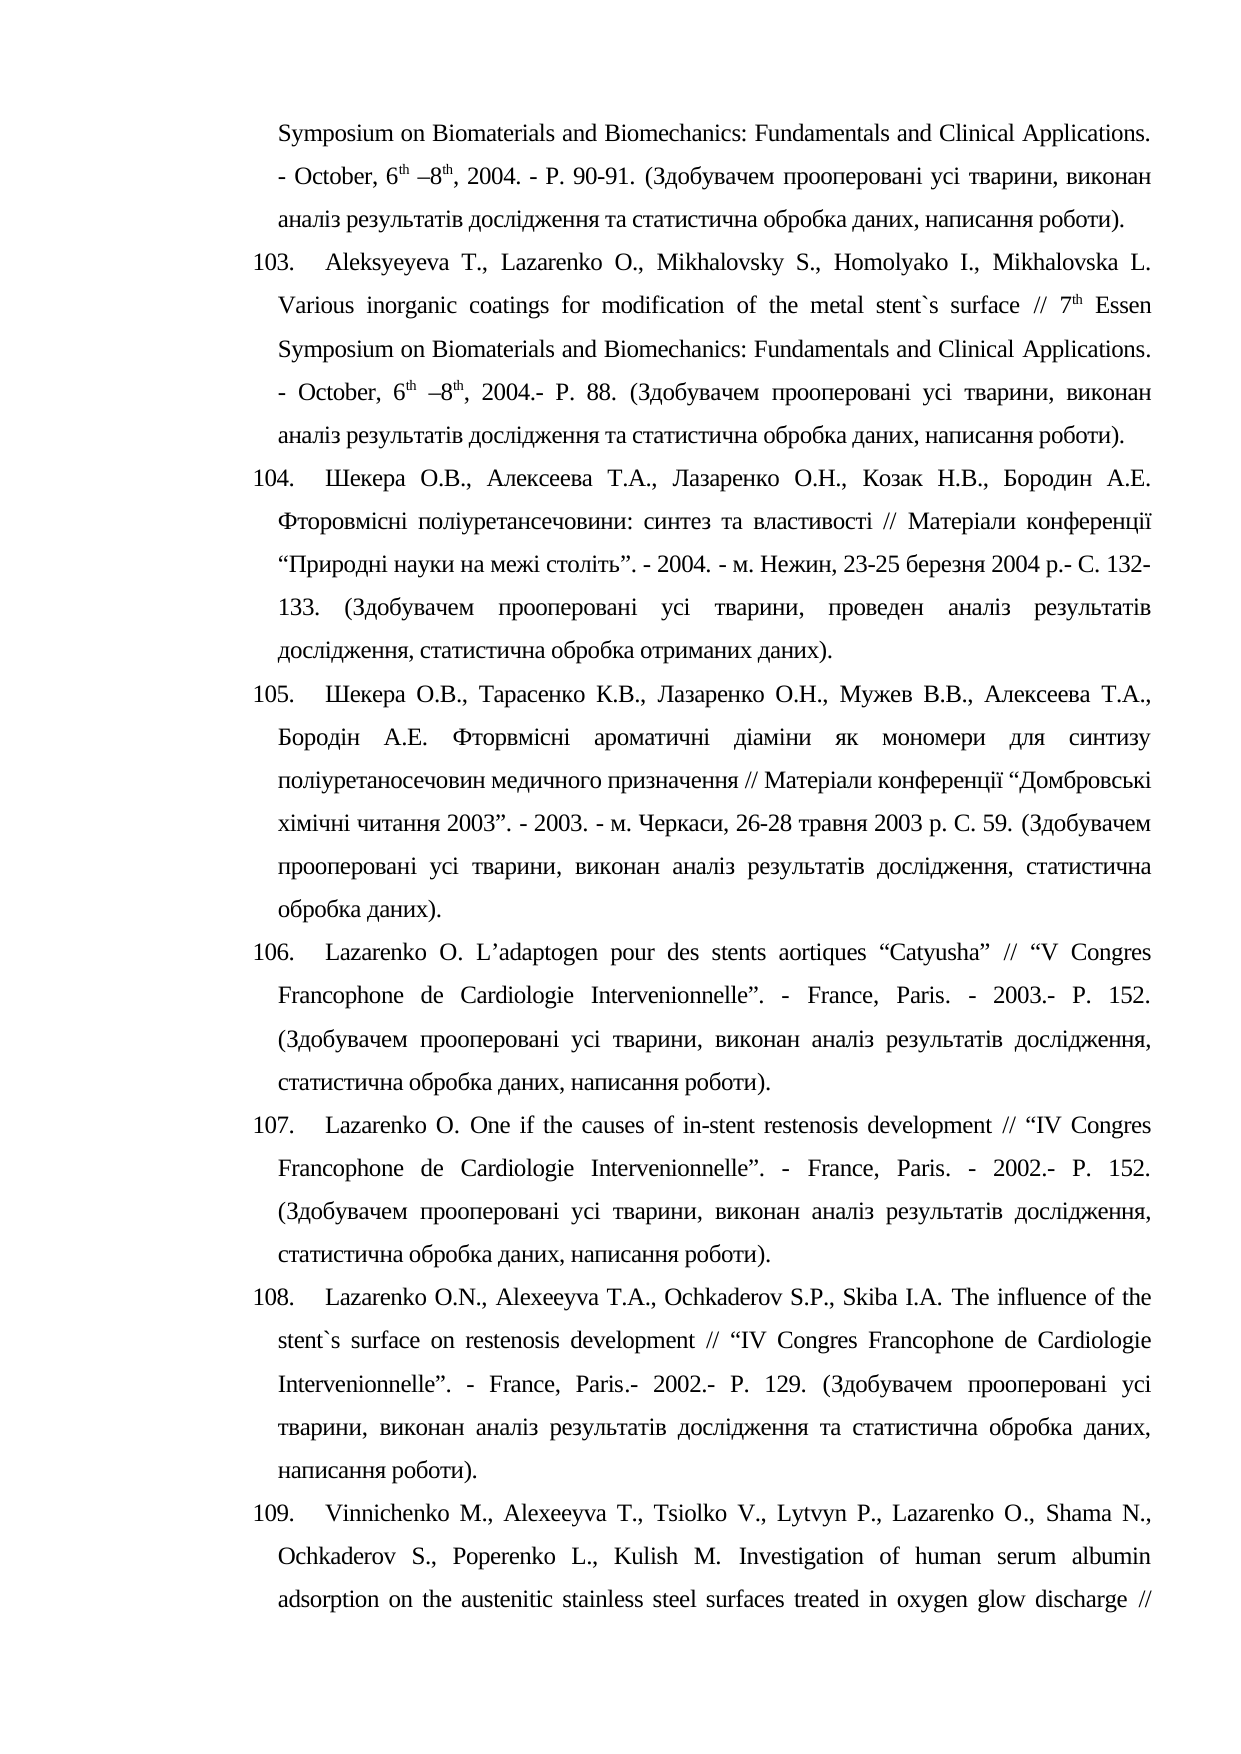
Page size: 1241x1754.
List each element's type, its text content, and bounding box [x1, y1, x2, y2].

list Lazarenko O. L’adaptogen pour des stents aortiques “Catyusha” // “V Congres Francophone de Cardiologie Intervenionnelle”. - France, Paris. - 2003.- P. 152. (Здобувачем прооперовані усі тварини, виконан аналіз результатів дослідження, статистична обробка даних, написання роботи). [252, 937, 1152, 1096]
list Шекера О.В., Тарасенко К.В., Лазаренко О.Н., Мужев В.В., Алексеева Т.А., Бородін А.Е. Фторвмісні ароматичні діаміни як мономери для синтизу поліуретаносечовин медичного призначення // Матеріали конференції “Домбровські хімічні читання 2003”. - 2003. - м. Черкаси, 26-28 травня 2003 р. С. 59. (Здобувачем прооперовані усі тварини, виконан аналіз результатів дослідження, статистична обробка даних). [252, 679, 1152, 923]
list Lazarenko O. One if the causes of in-stent restenosis development // “IV Congres Francophone de Cardiologie Intervenionnelle”. - France, Paris. - 2002.- P. 152. (Здобувачем прооперовані усі тварини, виконан аналіз результатів дослідження, статистична обробка даних, написання роботи). [252, 1110, 1152, 1268]
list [252, 118, 1152, 233]
list Шекера О.В., Алексеева Т.А., Лазаренко О.Н., Козак Н.В., Бородин А.Е. Фторовмісні поліуретансечовини: синтез та властивості // Матеріали конференції “Природні науки на межі століть”. - 2004. - м. Нежин, 23-25 березня 2004 р.- С. 132-133. (Здобувачем прооперовані усі тварини, проведен аналіз результатів дослідження, статистична обробка отриманих даних). [252, 463, 1152, 664]
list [252, 1498, 1152, 1613]
list Lazarenko O.N., Alexeeyva T.A., Ochkaderov S.P., Skiba I.A. The influence of the stent`s surface on restenosis development // “IV Congres Francophone de Cardiologie Intervenionnelle”. - France, Paris.- 2002.- P. 129. (Здобувачем прооперовані усі тварини, виконан аналіз результатів дослідження та статистична обробка даних, написання роботи). [252, 1282, 1152, 1484]
list Aleksyeyeva T., Lazarenko O., Mikhalovsky S., Homolyako I., Mikhalovska L. Various inorganic coatings for modification of the metal stent`s surface // 7th Essen Symposium on Biomaterials and Biomechanics: Fundamentals and Clinical Applications. - October, 6th –8th, 2004.- P. 88. (Здобувачем прооперовані усі тварини, виконан аналіз результатів дослідження та статистична обробка даних, написання роботи). [252, 247, 1152, 449]
